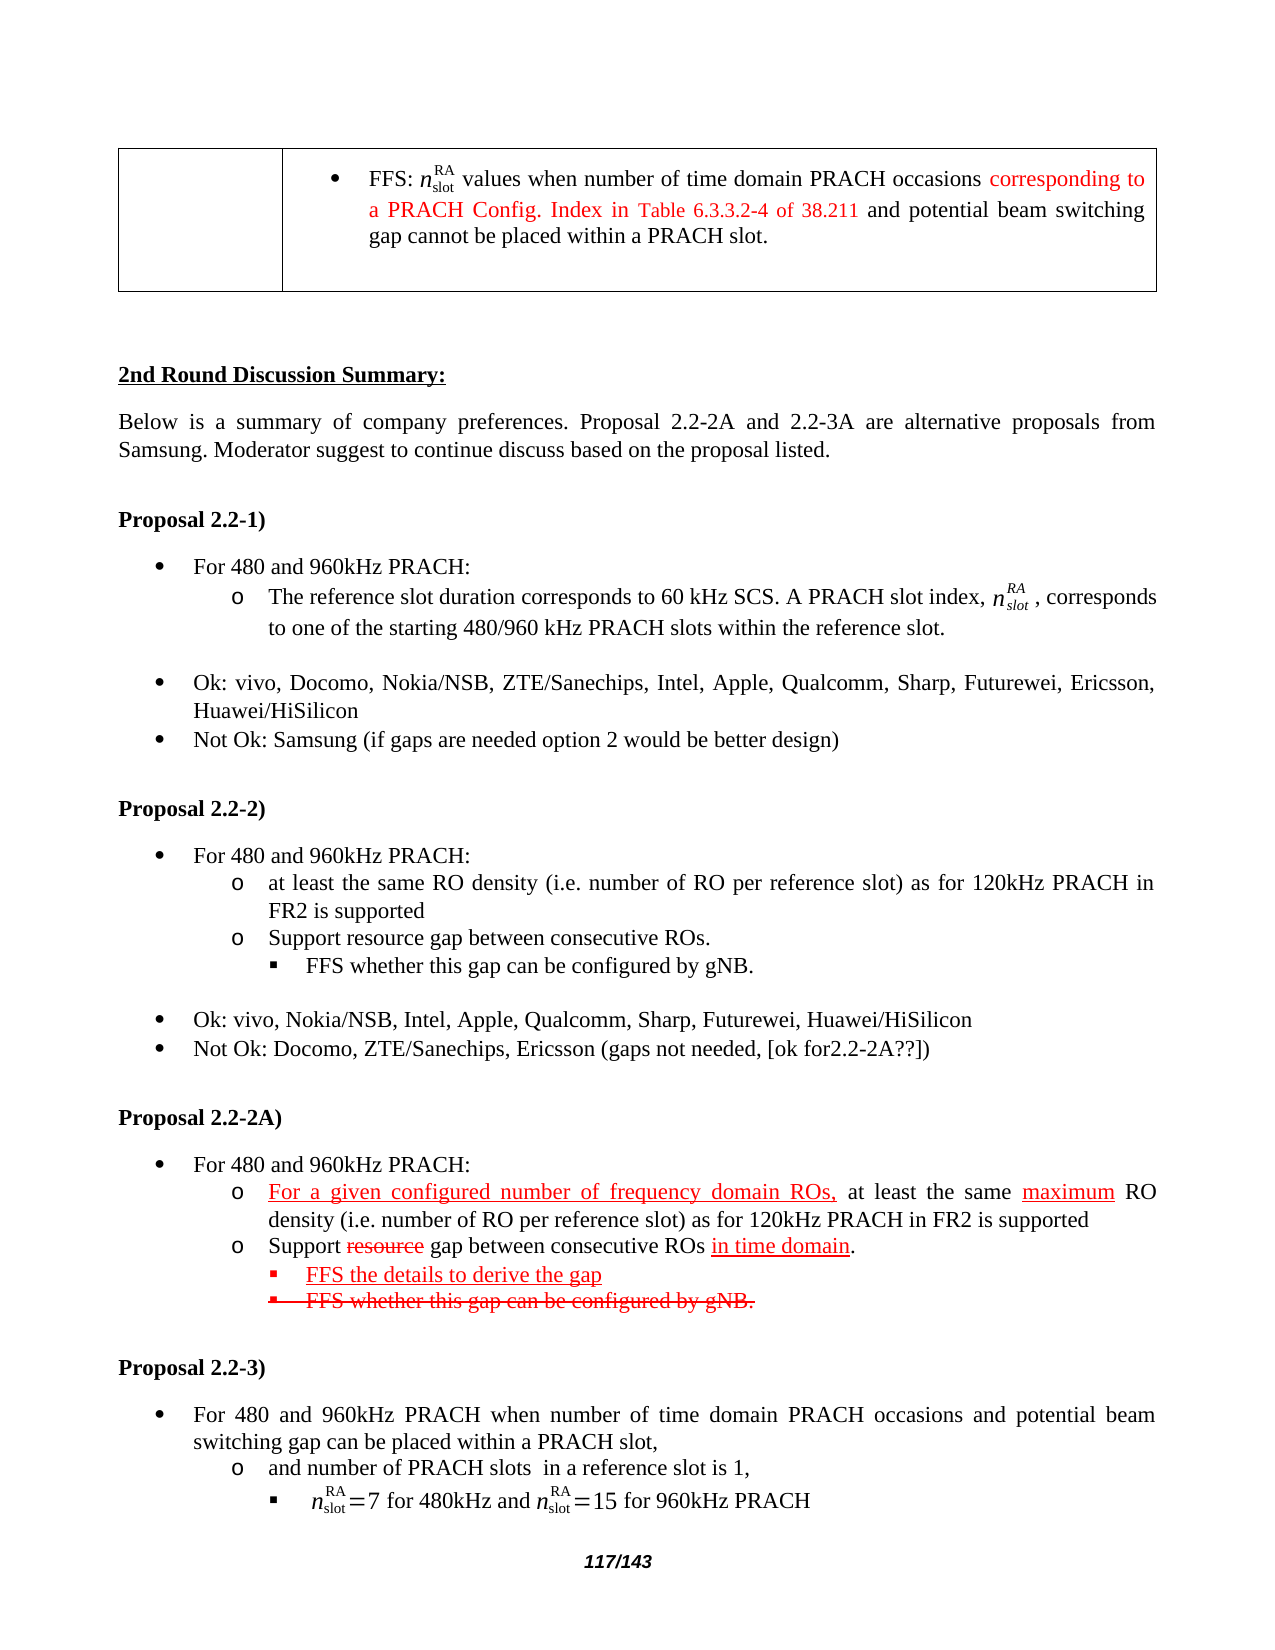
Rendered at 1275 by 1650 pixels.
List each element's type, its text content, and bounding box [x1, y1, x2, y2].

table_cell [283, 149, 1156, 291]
list for 480kHz and for 960kHz PRACH [268, 1482, 1157, 1517]
list Ok: vivo, Docomo, Nokia/NSB, ZTE/Sanechips, Intel, Apple, Qualcomm, Sharp, Futurewei, Ericsson, Huawei/HiSilicon [156, 669, 1157, 724]
list and number of PRACH slots in a reference slot is 1, [231, 1454, 1157, 1482]
subtitle Proposal 2.2-2) [118, 795, 1157, 822]
subtitle Proposal 2.2-1) [118, 506, 1157, 532]
list Not Ok: Samsung (if gaps are needed option 2 would be better design) [156, 726, 1157, 752]
list FFS whether this gap can be configured by gNB. [268, 952, 1157, 978]
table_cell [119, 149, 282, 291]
list For 480 and 960kHz PRACH when number of time domain PRACH occasions and potential beam switching gap can be placed within a PRACH slot, [156, 1402, 1157, 1454]
list For 480 and 960kHz PRACH: [156, 843, 1157, 869]
text Below is a summary of company preferences. Proposal 2.2-2A and 2.2-3A are alternative proposals from Samsung. Moderator suggest to continue discuss based on the proposal listed. [118, 408, 1157, 463]
subtitle Proposal 2.2-2A) [118, 1104, 1157, 1131]
list Ok: vivo, Nokia/NSB, Intel, Apple, Qualcomm, Sharp, Futurewei, Huawei/HiSilicon [156, 1007, 1157, 1033]
list Not Ok: Docomo, ZTE/Sanechips, Ericsson (gaps not needed, [ok for2.2-2A??]) [156, 1035, 1157, 1061]
list at least the same RO density (i.e. number of RO per reference slot) as for 120kHz PRACH in FR2 is supported [231, 869, 1157, 923]
list FFS whether this gap can be configured by gNB. [268, 1287, 1157, 1313]
list FFS the details to derive the gap [268, 1261, 1157, 1287]
subtitle Proposal 2.2-3) [118, 1354, 1157, 1381]
list For a given configured number of frequency domain ROs, at least the same maximum RO density (i.e. number of RO per reference slot) as for 120kHz PRACH in FR2 is supported [231, 1178, 1157, 1232]
subtitle 2nd Round Discussion Summary: [118, 361, 1157, 387]
list For 480 and 960kHz PRACH: [156, 1152, 1157, 1178]
list Support resource gap between consecutive ROs in time domain. [231, 1232, 1157, 1261]
list For 480 and 960kHz PRACH: [156, 553, 1157, 579]
list Support resource gap between consecutive ROs. [231, 923, 1157, 952]
list The reference slot duration corresponds to 60 kHz SCS. A PRACH slot index, , corresponds to one of the starting 480/960 kHz PRACH slots within the reference slot. [231, 579, 1157, 641]
